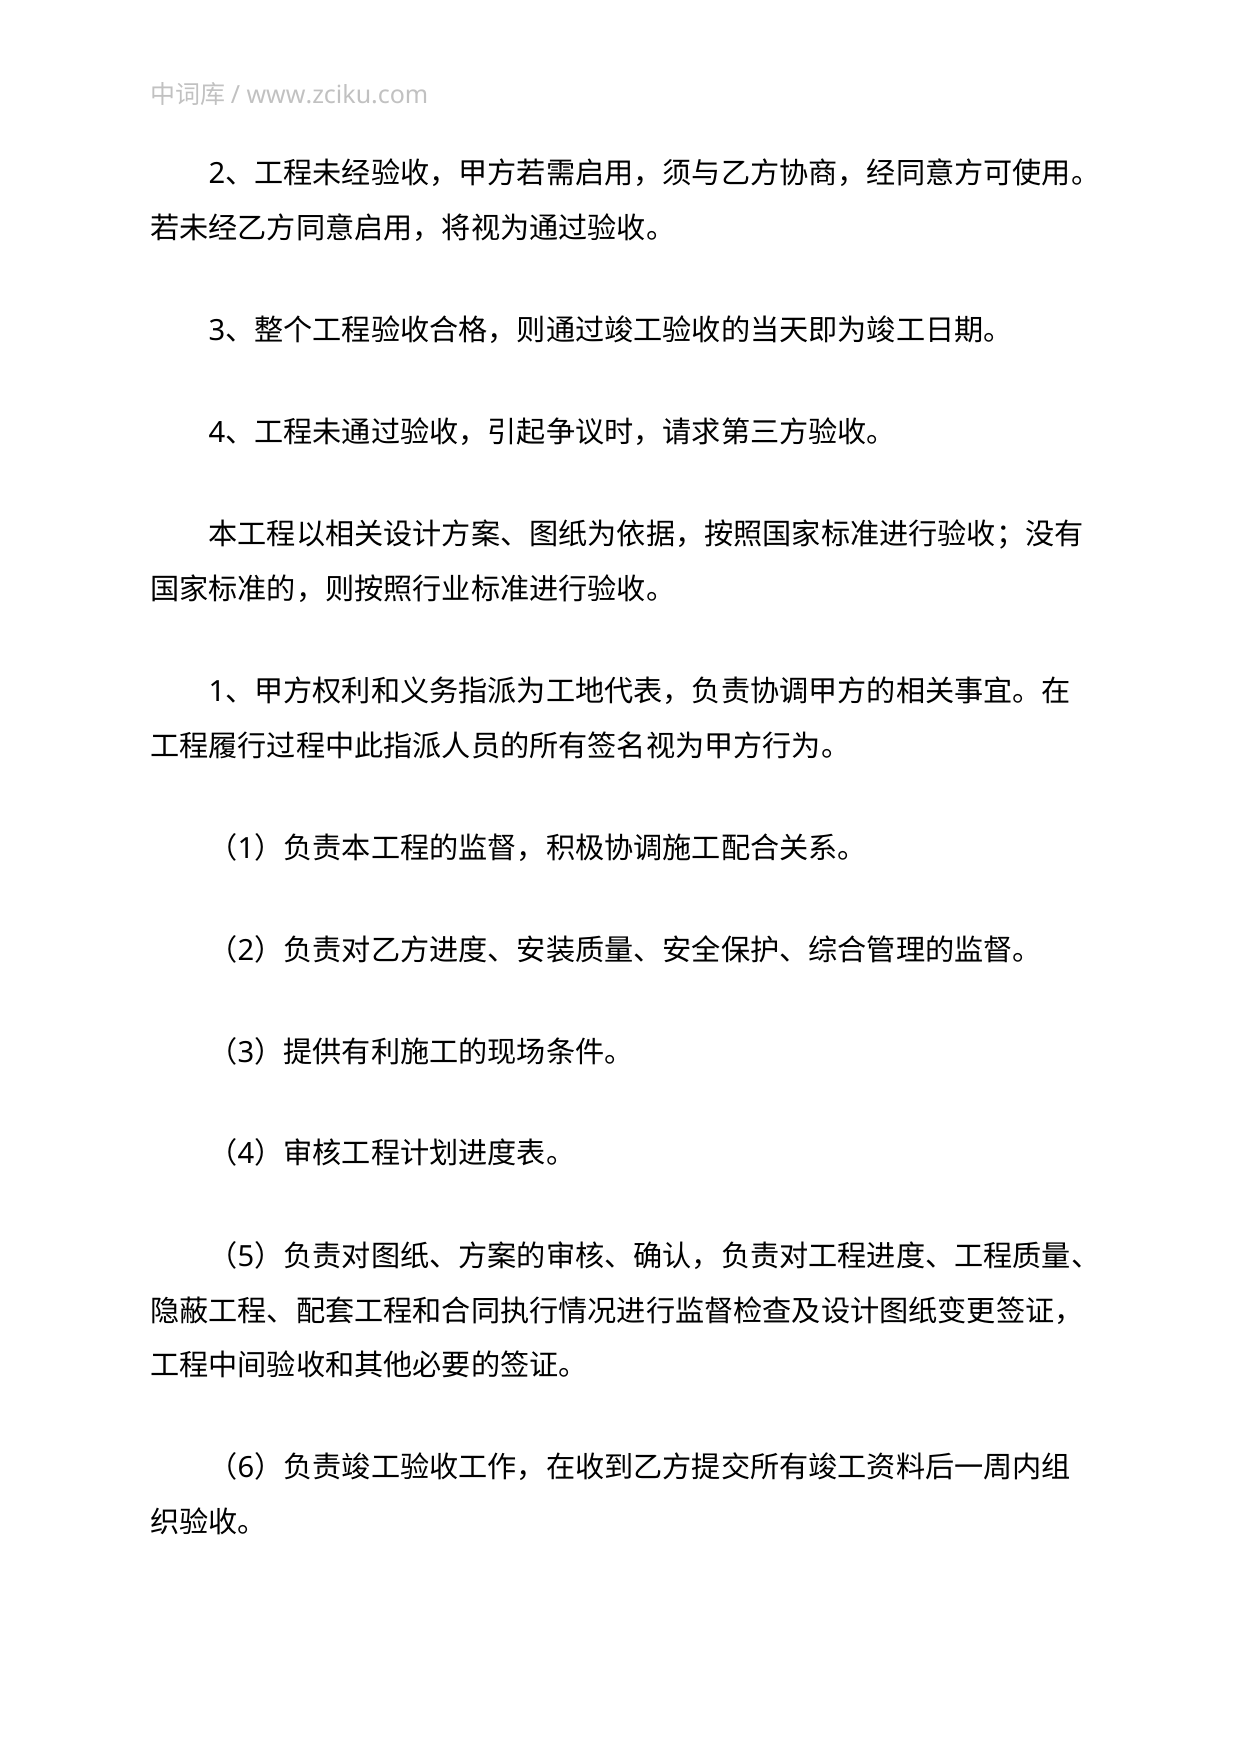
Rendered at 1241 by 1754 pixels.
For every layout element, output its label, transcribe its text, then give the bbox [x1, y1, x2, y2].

text （5）负责对图纸、方案的审核、确认，负责对工程进度、工程质量、隐蔽工程、配套工程和合同执行情况进行监督检查及设计图纸变更签证，工程中间验收和其他必要的签证。 [150, 1232, 1090, 1384]
text 本工程以相关设计方案、图纸为依据，按照国家标准进行验收；没有国家标准的，则按照行业标准进行验收。 [150, 511, 1090, 608]
text 2、工程未经验收，甲方若需启用，须与乙方协商，经同意方可使用。若未经乙方同意启用，将视为通过验收。 [150, 150, 1090, 247]
text 1、甲方权利和义务指派为工地代表，负责协调甲方的相关事宜。在工程履行过程中此指派人员的所有签名视为甲方行为。 [150, 667, 1090, 765]
text （4）审核工程计划进度表。 [150, 1130, 1090, 1172]
text （2）负责对乙方进度、安装质量、安全保护、综合管理的监督。 [150, 926, 1090, 968]
text （3）提供有利施工的现场条件。 [150, 1028, 1090, 1071]
text 4、工程未通过验收，引起争议时，请求第三方验收。 [150, 409, 1090, 451]
text 3、整个工程验收合格，则通过竣工验收的当天即为竣工日期。 [150, 307, 1090, 349]
text （1）负责本工程的监督，积极协调施工配合关系。 [150, 824, 1090, 867]
text （6）负责竣工验收工作，在收到乙方提交所有竣工资料后一周内组织验收。 [150, 1444, 1090, 1541]
